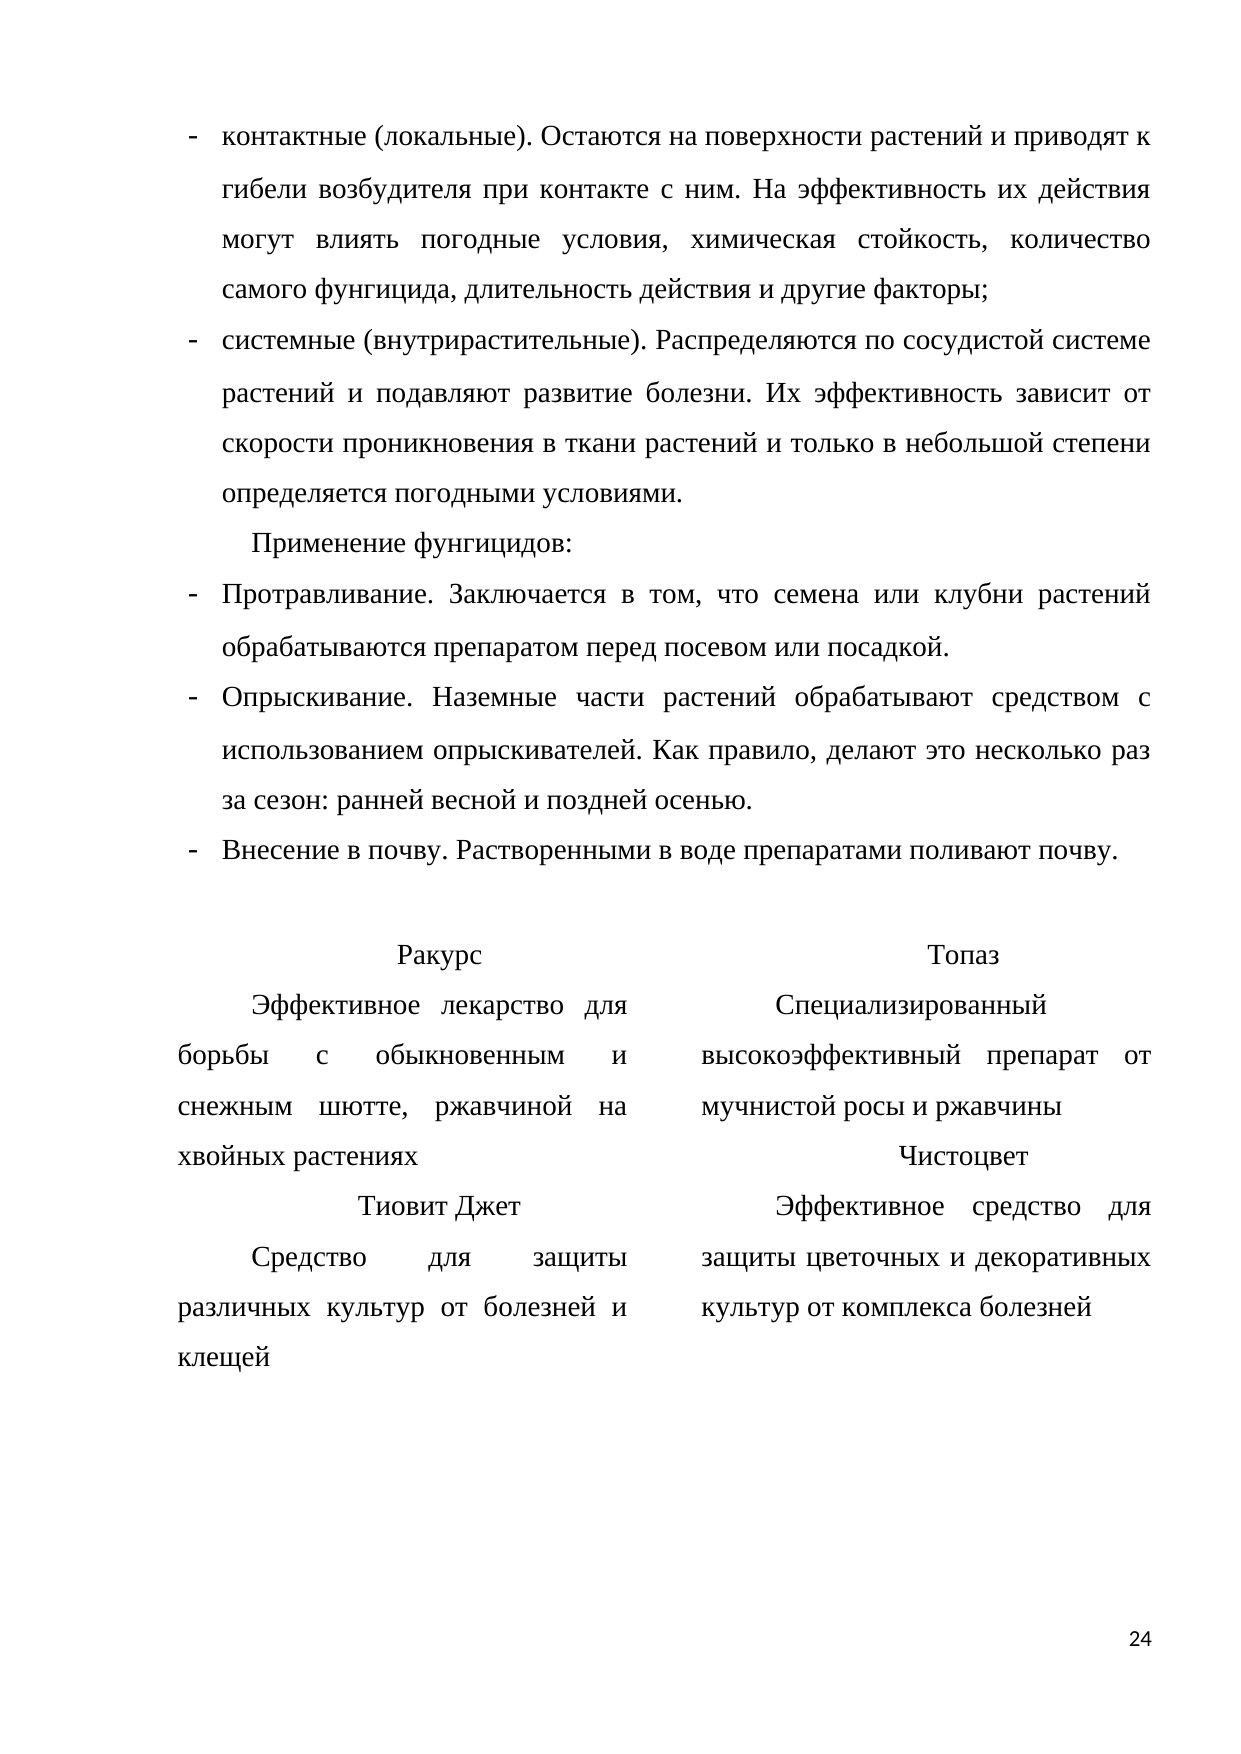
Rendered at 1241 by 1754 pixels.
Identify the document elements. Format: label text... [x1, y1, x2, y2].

text Тиовит Джет [177, 1188, 627, 1222]
list системные (внутрирастительные). Распределяются по сосудистой системе растений и подавляют развитие болезни. Их эффективность зависит от скорости проникновения в ткани растений и только в небольшой степени определяется погодными условиями. [184, 322, 1152, 509]
text Специализированный высокоэффективный препарат от мучнистой росы и ржавчины [701, 987, 1152, 1121]
text Применение фунгицидов: [177, 526, 1152, 559]
text Топаз [701, 937, 1152, 970]
list контактные (локальные). Остаются на поверхности растений и приводят к гибели возбудителя при контакте с ним. На эффективность их действия могут влиять погодные условия, химическая стойкость, количество самого фунгицида, длительность действия и другие факторы; [184, 118, 1152, 305]
text Эффективное лекарство для борьбы с обыкновенным и снежным шютте, ржавчиной на хвойных растениях [177, 987, 627, 1172]
text Ракурс [177, 937, 627, 970]
text Эффективное средство для защиты цветочных и декоративных культур от комплекса болезней [701, 1188, 1152, 1323]
list Протравливание. Заключается в том, что семена или клубни растений обрабатываются препаратом перед посевом или посадкой. [184, 576, 1152, 662]
text Средство для защиты различных культур от болезней и клещей [177, 1239, 627, 1373]
list Опрыскивание. Наземные части растений обрабатывают средством с использованием опрыскивателей. Как правило, делают это несколько раз за сезон: ранней весной и поздней осенью. [184, 679, 1152, 816]
text Чистоцвет [701, 1138, 1152, 1172]
list Внесение в почву. Растворенными в воде препаратами поливают почву. [184, 832, 1152, 868]
